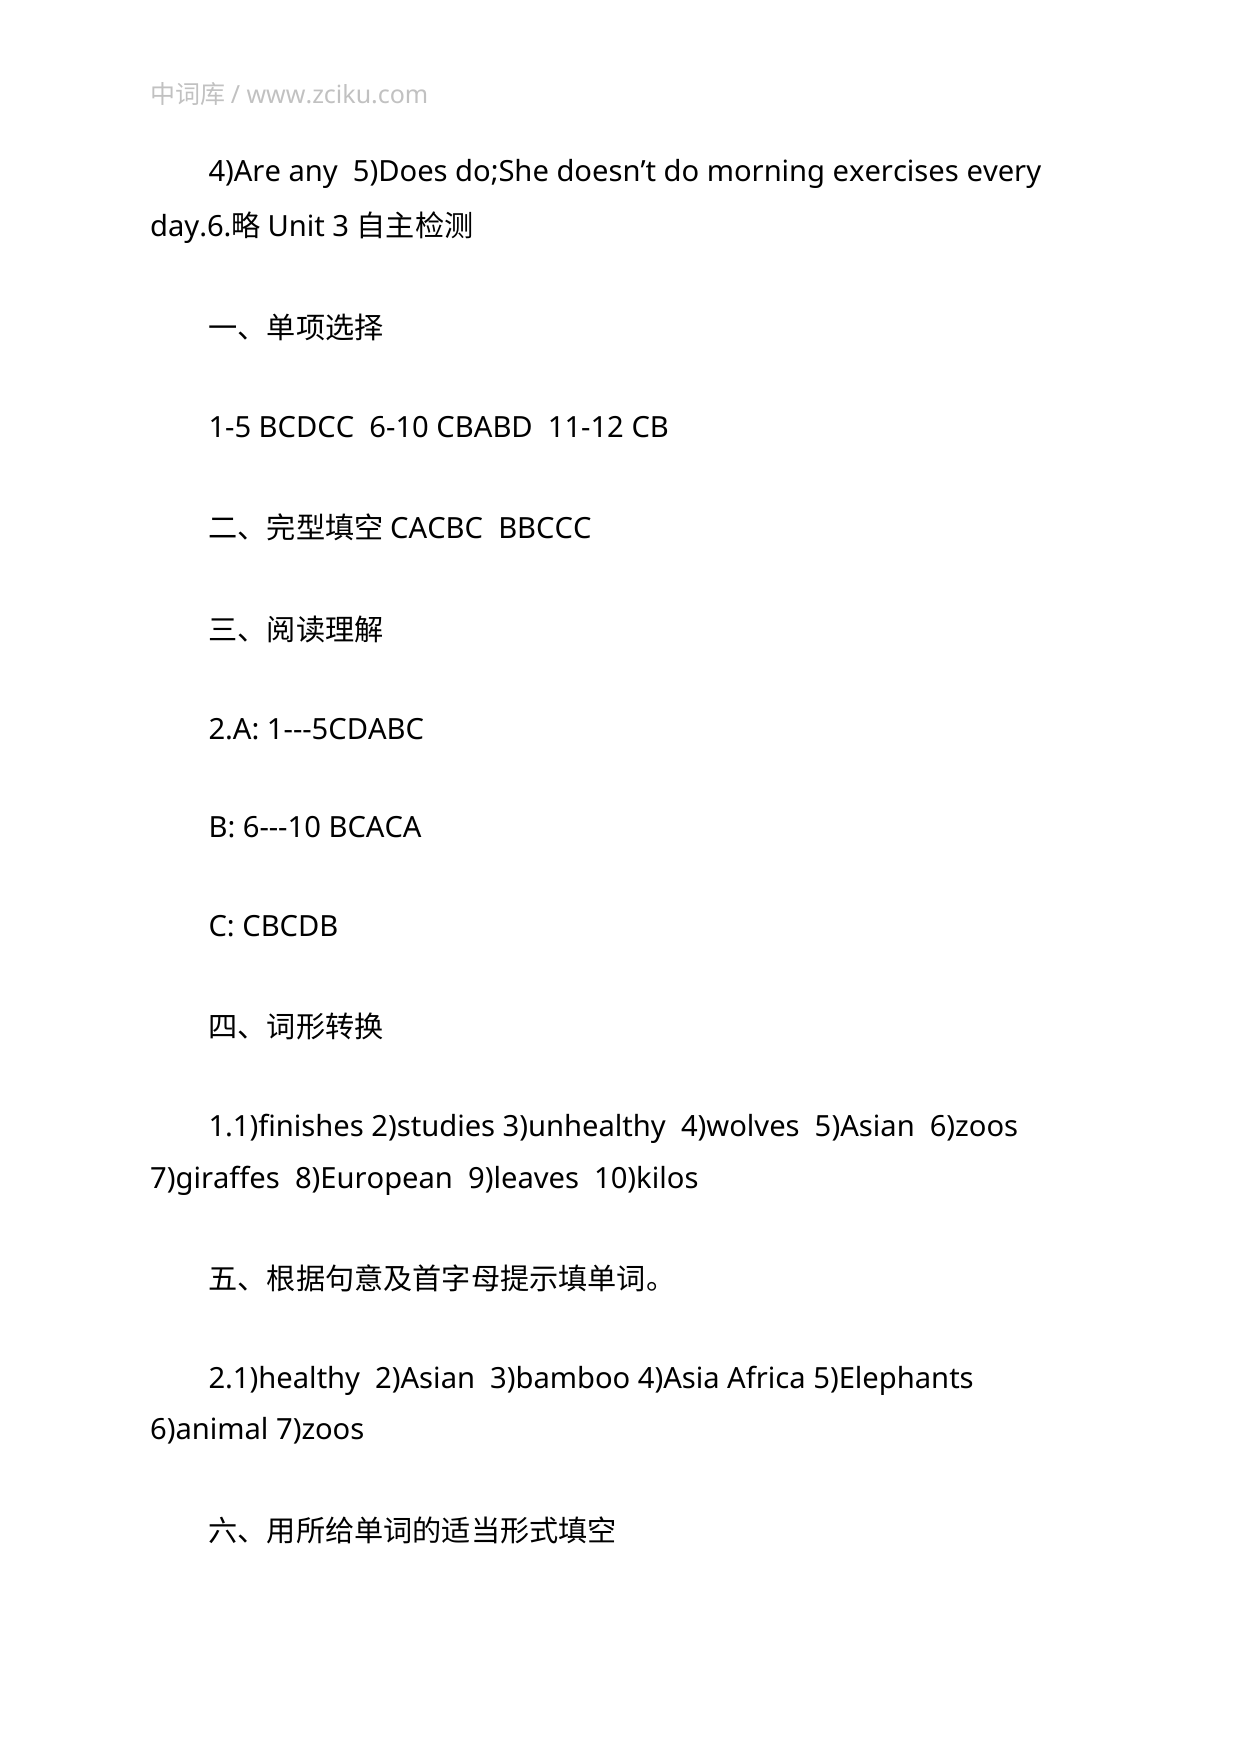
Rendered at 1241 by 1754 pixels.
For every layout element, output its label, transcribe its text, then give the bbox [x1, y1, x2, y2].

text 2.A: 1---5CDABC [150, 708, 1090, 748]
text 六、用所给单词的适当形式填空 [150, 1507, 1090, 1549]
text 四、词形转换 [150, 1003, 1090, 1046]
text B: 6---10 BCACA [150, 807, 1090, 846]
text 1.1)finishes 2)studies 3)unhealthy 4)wolves 5)Asian 6)zoos 7)giraffes 8)European 9)leaves 10)kilos [150, 1105, 1090, 1197]
text C: CBCDB [150, 905, 1090, 945]
text 三、阅读理解 [150, 606, 1090, 649]
text 2.1)healthy 2)Asian 3)bamboo 4)Asia Africa 5)Elephants 6)animal 7)zoos [150, 1357, 1090, 1448]
text 二、完型填空 CACBC BBCCC [150, 504, 1090, 547]
text 1-5 BCDCC 6-10 CBABD 11-12 CB [150, 406, 1090, 446]
text 一、单项选择 [150, 304, 1090, 347]
text 五、根据句意及首字母提示填单词。 [150, 1255, 1090, 1298]
text 4)Are any 5)Does do;She doesn’t do morning exercises every day.6.略 Unit 3 自主检测 [150, 150, 1090, 245]
